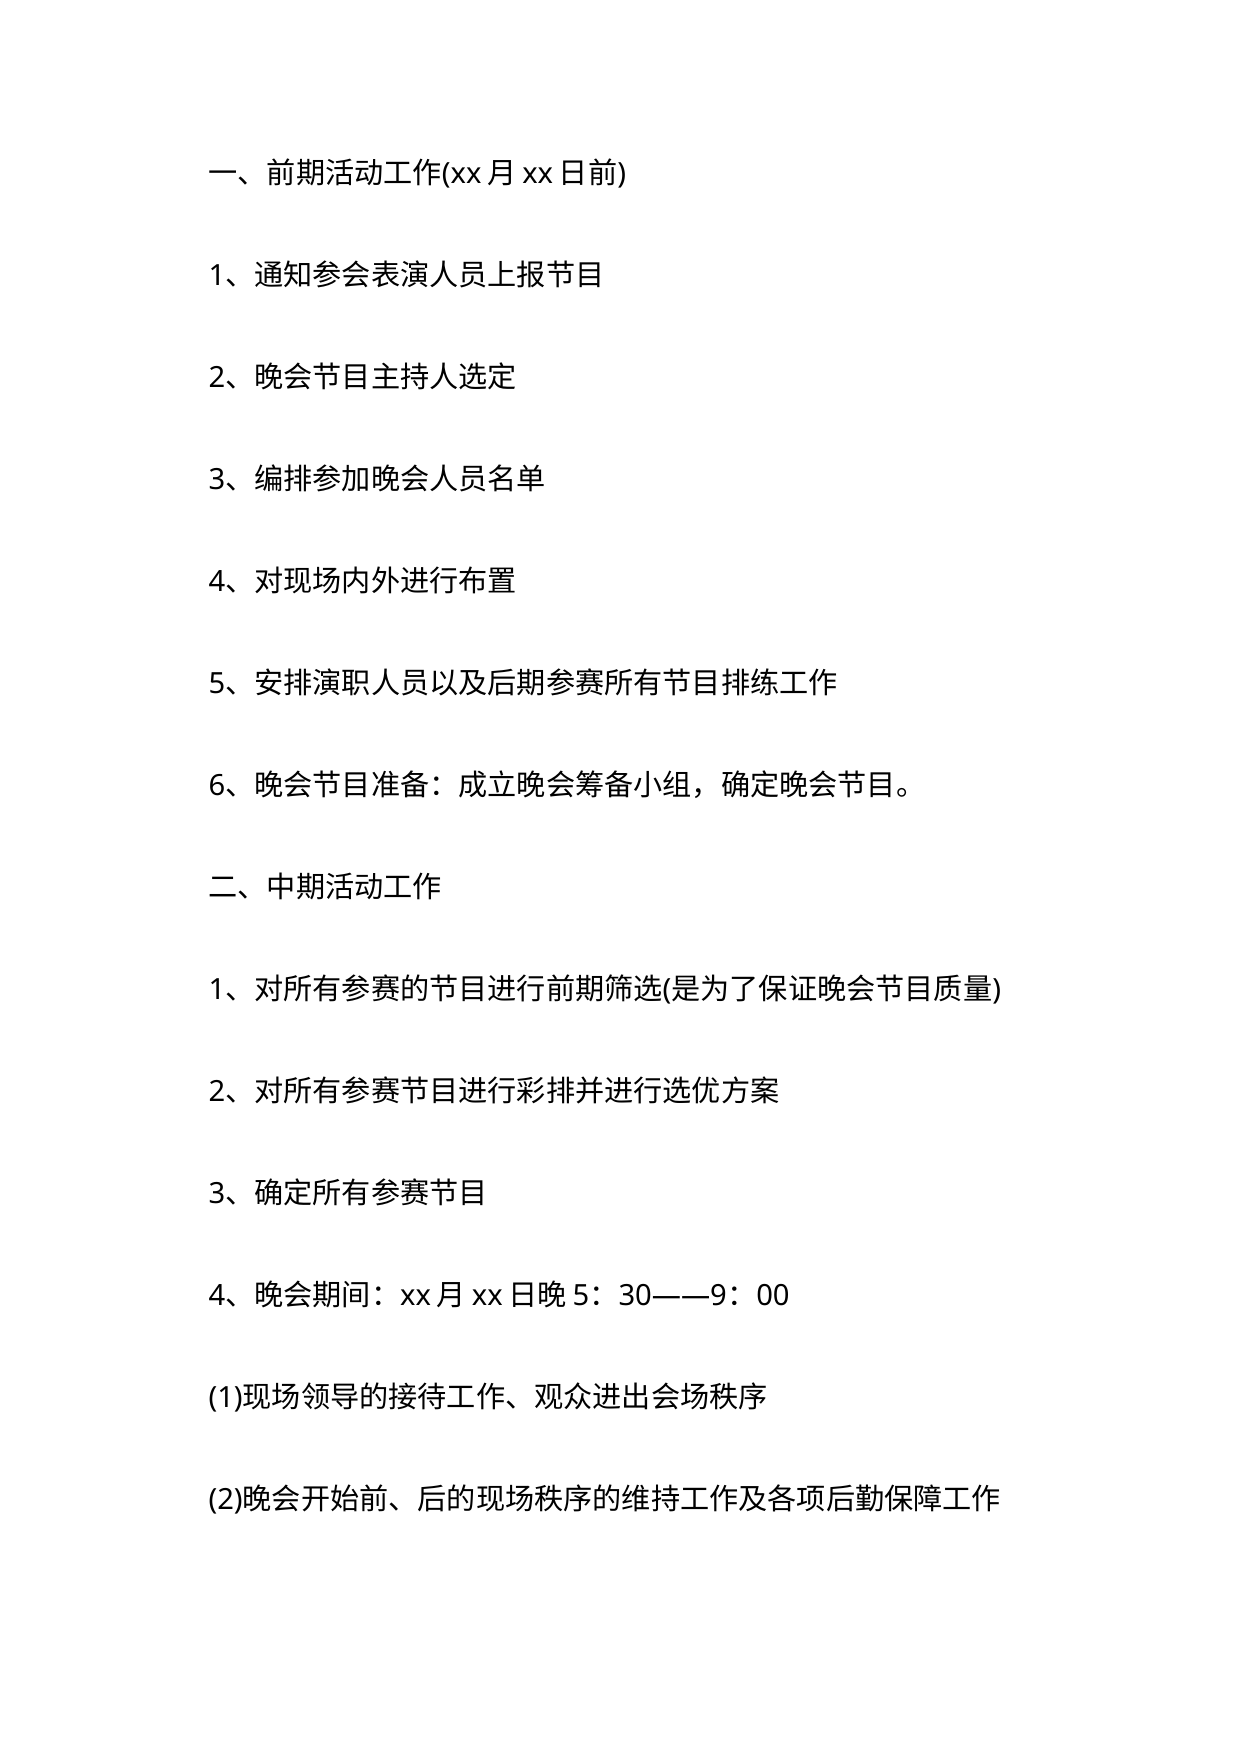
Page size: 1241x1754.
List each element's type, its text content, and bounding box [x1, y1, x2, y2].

text (1)现场领导的接待工作、观众进出会场秩序 [150, 1373, 1090, 1416]
text (2)晚会开始前、后的现场秩序的维持工作及各项后勤保障工作 [150, 1476, 1090, 1518]
text 4、对现场内外进行布置 [150, 558, 1090, 600]
text 6、晚会节目准备：成立晚会筹备小组，确定晚会节目。 [150, 762, 1090, 804]
text 1、通知参会表演人员上报节目 [150, 252, 1090, 294]
text 5、安排演职人员以及后期参赛所有节目排练工作 [150, 660, 1090, 702]
text 1、对所有参赛的节目进行前期筛选(是为了保证晚会节目质量) [150, 966, 1090, 1008]
text 2、对所有参赛节目进行彩排并进行选优方案 [150, 1068, 1090, 1110]
text 2、晚会节目主持人选定 [150, 354, 1090, 396]
text 二、中期活动工作 [150, 864, 1090, 906]
text 3、确定所有参赛节目 [150, 1169, 1090, 1212]
text 4、晚会期间：xx月xx日晚5：30——9：00 [150, 1272, 1090, 1314]
text 一、前期活动工作(xx月xx日前) [150, 150, 1090, 192]
text 3、编排参加晚会人员名单 [150, 456, 1090, 498]
